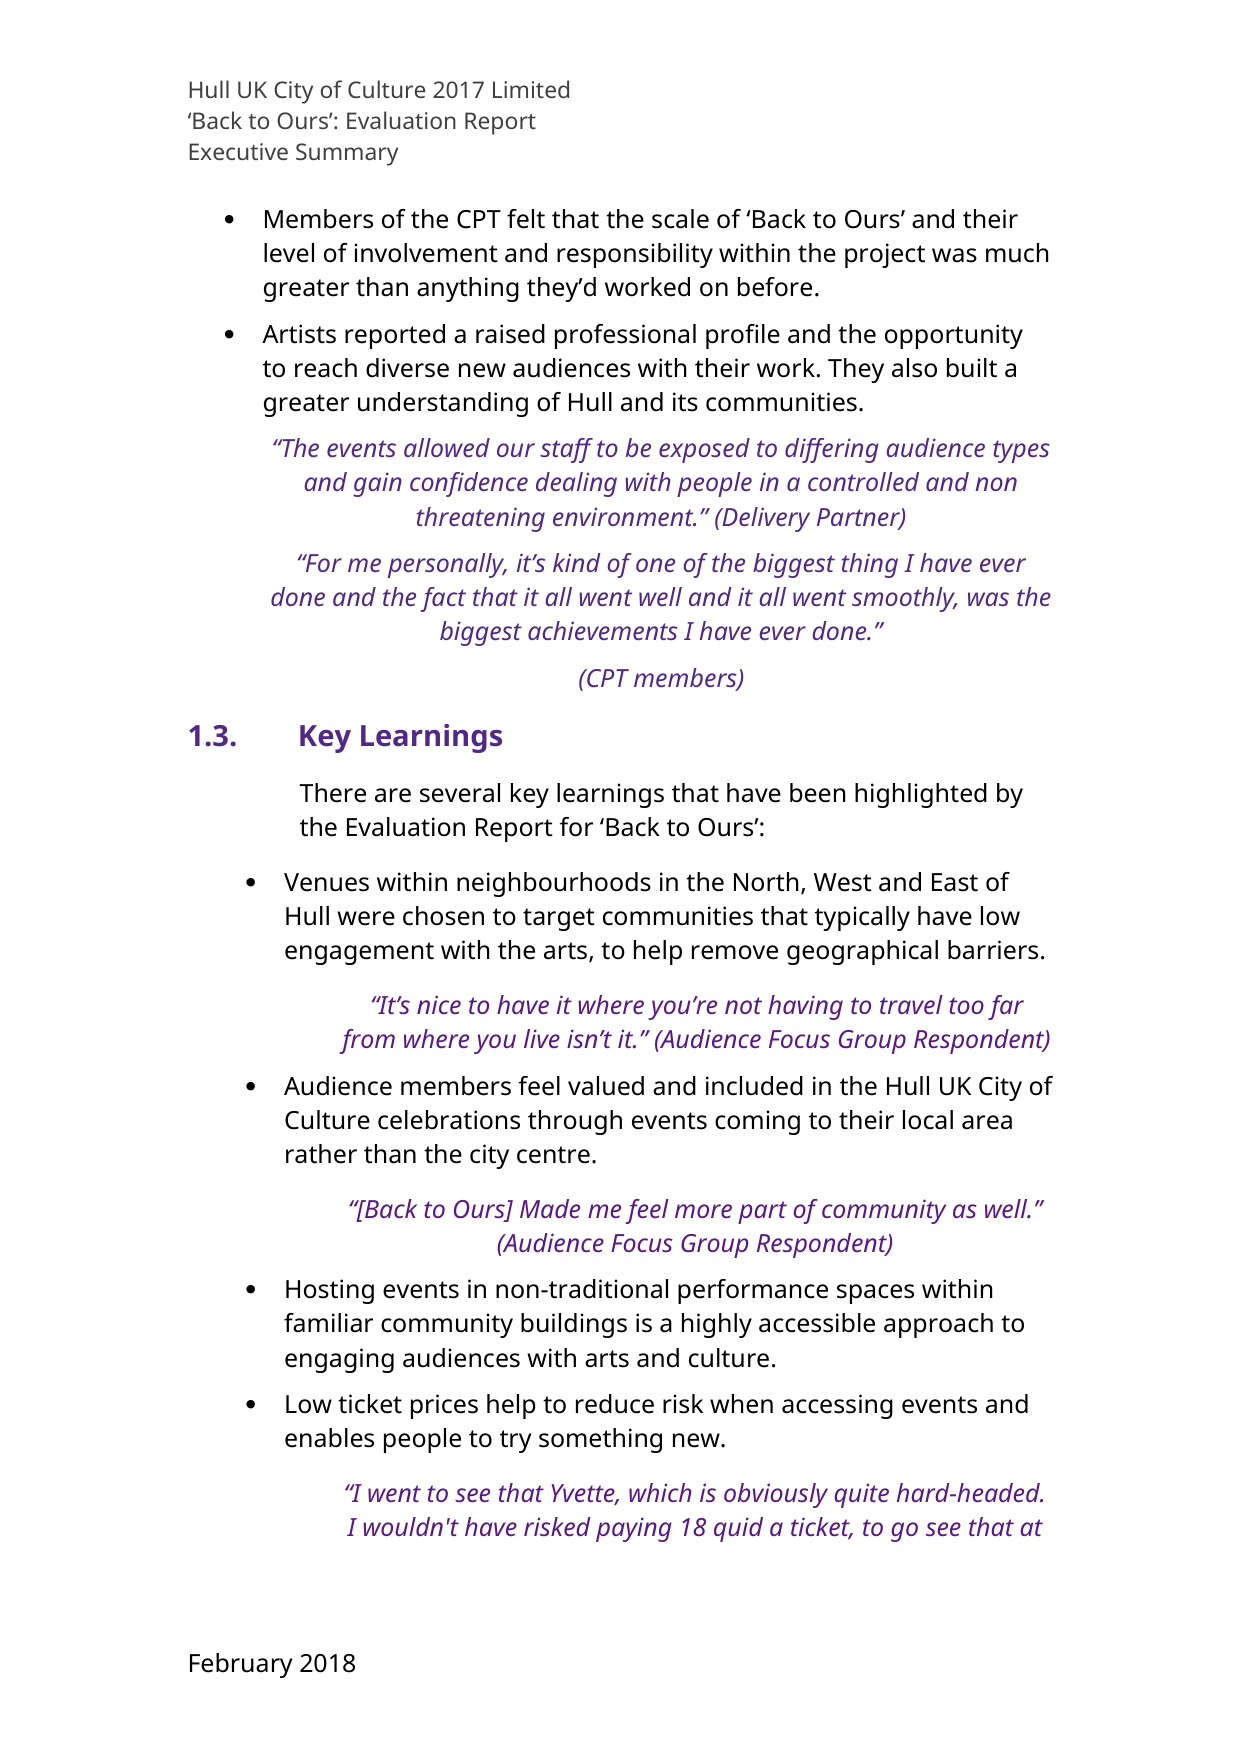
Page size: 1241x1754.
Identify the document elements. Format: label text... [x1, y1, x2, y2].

list Members of the CPT felt that the scale of ‘Back to Ours’ and their level of involvement and responsibility within the project was much greater than anything they’d worked on before. [225, 202, 1053, 304]
list Venues within neighbourhoods in the North, West and East of Hull were chosen to target communities that typically have low engagement with the arts, to help remove geographical barriers. [246, 865, 1053, 967]
list Artists reported a raised professional profile and the opportunity to reach diverse new audiences with their work. They also built a greater understanding of Hull and its communities. [225, 316, 1053, 418]
list (CPT members) [269, 660, 1053, 694]
list “[Back to Ours] Made me feel more part of community as well.” (Audience Focus Group Respondent) [337, 1191, 1053, 1259]
text There are several key learnings that have been highlighted by the Evaluation Report for ‘Back to Ours’: [299, 776, 1053, 844]
subtitle Key Learnings [187, 715, 1053, 755]
list “The events allowed our staff to be exposed to differing audience types and gain confidence dealing with people in a controlled and non threatening environment.” (Delivery Partner) [269, 431, 1053, 533]
list Hosting events in non-traditional performance spaces within familiar community buildings is a highly accessible approach to engaging audiences with arts and culture. [246, 1272, 1053, 1374]
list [337, 1476, 1053, 1544]
list “For me personally, it’s kind of one of the biggest thing I have ever done and the fact that it all went well and it all went smoothly, was the biggest achievements I have ever done.” [269, 546, 1053, 648]
list “It’s nice to have it where you’re not having to travel too far from where you live isn’t it.” (Audience Focus Group Respondent) [341, 988, 1053, 1056]
list Low ticket prices help to reduce risk when accessing events and enables people to try something new. [246, 1387, 1053, 1455]
list Audience members feel valued and included in the Hull UK City of Culture celebrations through events coming to their local area rather than the city centre. [246, 1068, 1053, 1171]
